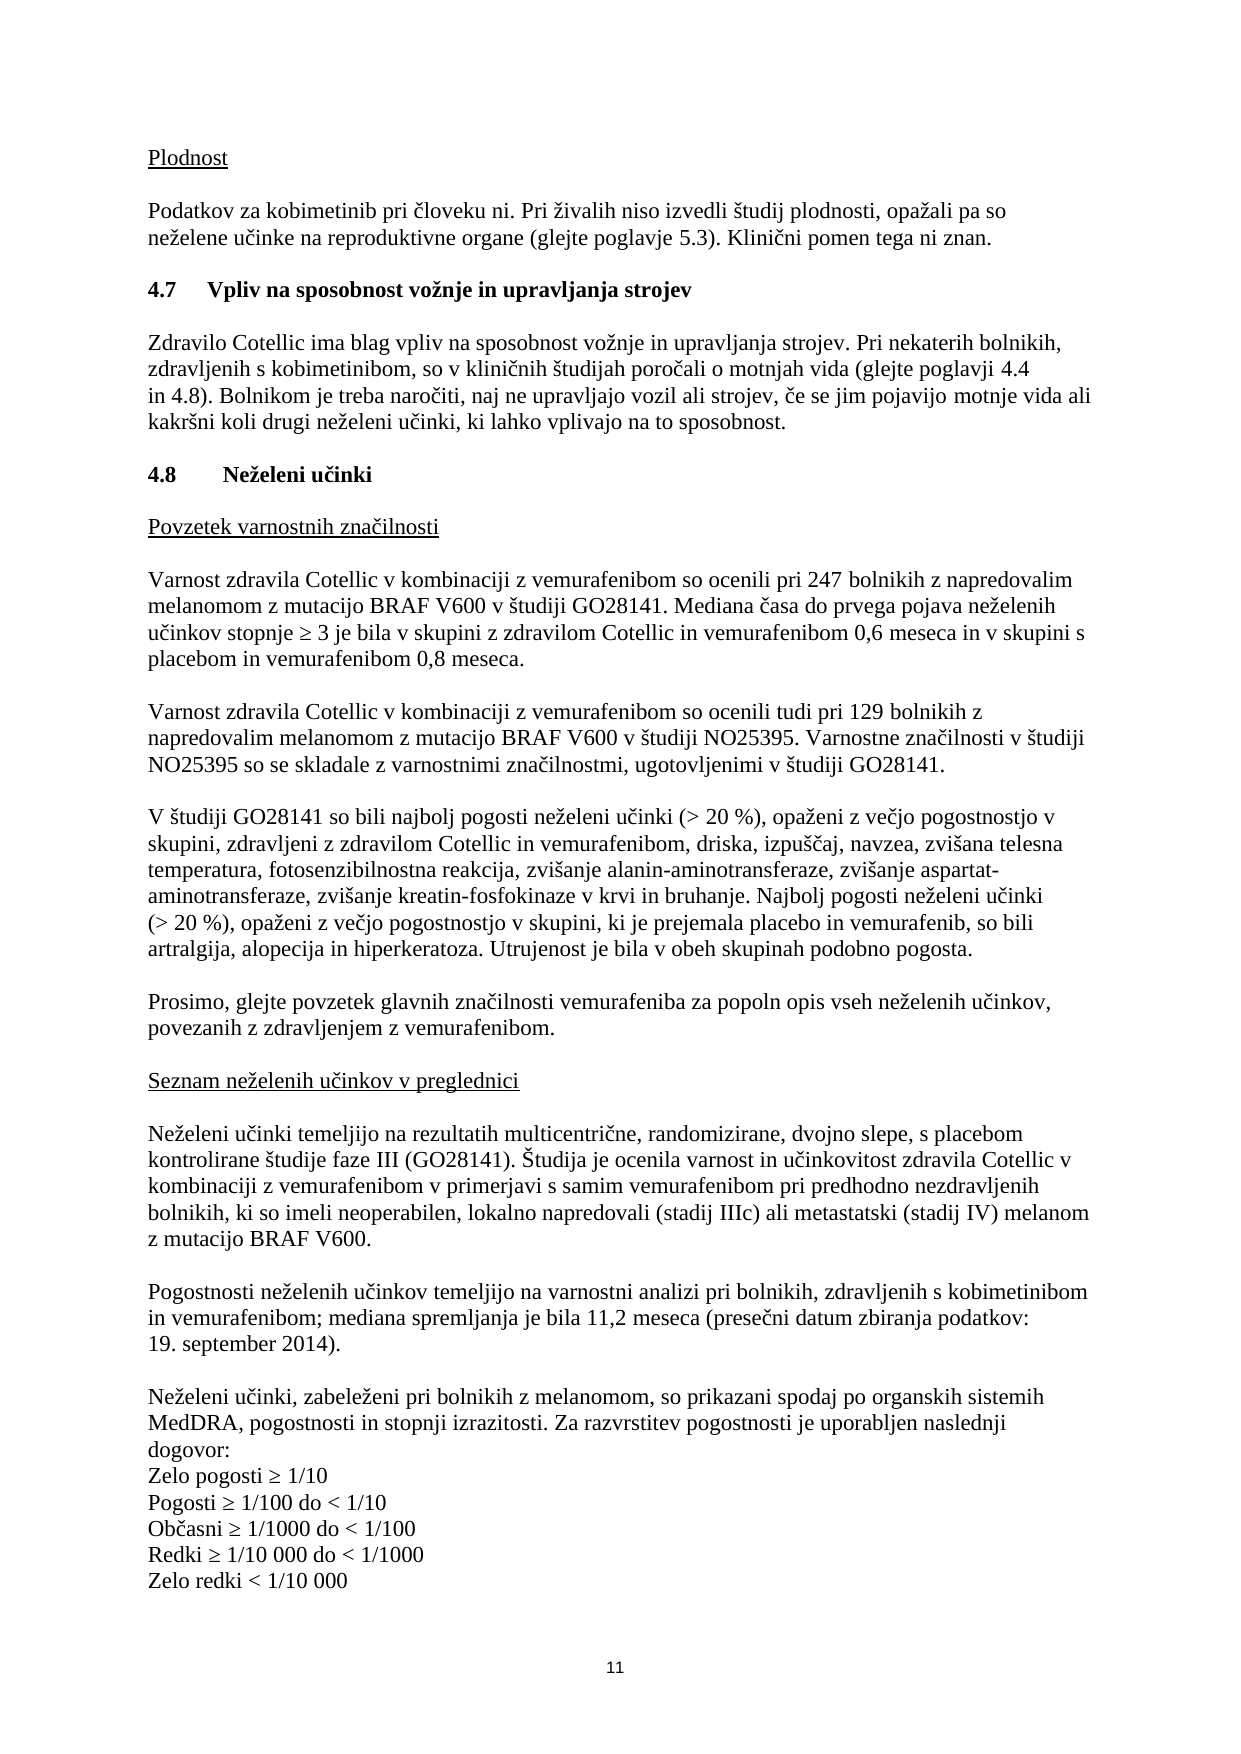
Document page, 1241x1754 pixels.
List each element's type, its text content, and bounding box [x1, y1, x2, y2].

text Prosimo, glejte povzetek glavnih značilnosti vemurafeniba za popoln opis vseh neželenih učinkov, povezanih z zdravljenjem z vemurafenibom. [148, 988, 1092, 1041]
text Podatkov za kobimetinib pri človeku ni. Pri živalih niso izvedli študij plodnosti, opažali pa so neželene učinke na reproduktivne organe (glejte poglavje 5.3). Klinični pomen tega ni znan. [148, 197, 1092, 250]
text 4.7 Vpliv na sposobnost vožnje in upravljanja strojev [148, 276, 1092, 303]
text Redki ≥ 1/10000 do < 1/1000 [148, 1541, 1092, 1568]
text Plodnost [148, 144, 1092, 171]
text Pogosti ≥ 1/100 do < 1/10 [148, 1488, 1092, 1515]
text Občasni ≥ 1/1000 do < 1/100 [148, 1515, 1092, 1541]
text Pogostnosti neželenih učinkov temeljijo na varnostni analizi pri bolnikih, zdravljenih s kobimetinibom in vemurafenibom; mediana spremljanja je bila 11,2 meseca (presečni datum zbiranja podatkov: 19. september 2014). [148, 1278, 1092, 1357]
text 4.8 Neželeni učinki [148, 461, 1092, 487]
text Seznam neželenih učinkov v preglednici [148, 1067, 1092, 1093]
text Varnost zdravila Cotellic v kombinaciji z vemurafenibom so ocenili tudi pri 129 bolnikih z napredovalim melanomom z mutacijo BRAF V600 v študiji NO25395. Varnostne značilnosti v študiji NO25395 so se skladale z varnostnimi značilnostmi, ugotovljenimi v študiji GO28141. [148, 698, 1092, 777]
text Varnost zdravila Cotellic v kombinaciji z vemurafenibom so ocenili pri 247 bolnikih z napredovalim melanomom z mutacijo BRAF V600 v študiji GO28141. Mediana časa do prvega pojava neželenih učinkov stopnje ≥ 3 je bila v skupini z zdravilom Cotellic in vemurafenibom 0,6 meseca in v skupini s placebom in vemurafenibom 0,8 meseca. [148, 566, 1092, 672]
text V študiji GO28141 so bili najbolj pogosti neželeni učinki (> 20 %), opaženi z večjo pogostnostjo v skupini, zdravljeni z zdravilom Cotellic in vemurafenibom, driska, izpuščaj, navzea, zvišana telesna temperatura, fotosenzibilnostna reakcija, zvišanje alanin-aminotransferaze, zvišanje aspartat-aminotransferaze, zvišanje kreatin-fosfokinaze v krvi in bruhanje. Najbolj pogosti neželeni učinki (> 20 %), opaženi z večjo pogostnostjo v skupini, ki je prejemala placebo in vemurafenib, so bili artralgija, alopecija in hiperkeratoza. Utrujenost je bila v obeh skupinah podobno pogosta. [148, 803, 1092, 961]
text Zelo redki < 1/10000 [148, 1568, 1092, 1594]
text Zdravilo Cotellic ima blag vpliv na sposobnost vožnje in upravljanja strojev. Pri nekaterih bolnikih, zdravljenih s kobimetinibom, so v kliničnih študijah poročali o motnjah vida (glejte poglavji 4.4 in 4.8). Bolnikom je treba naročiti, naj ne upravljajo vozil ali strojev, če se jim pojavijo motnje vida ali kakršni koli drugi neželeni učinki, ki lahko vplivajo na to sposobnost. [148, 329, 1092, 434]
text Povzetek varnostnih značilnosti [148, 513, 1092, 540]
text Zelo pogosti ≥ 1/10 [148, 1462, 1092, 1488]
text Neželeni učinki temeljijo na rezultatih multicentrične, randomizirane, dvojno slepe, s placebom kontrolirane študije faze III (GO28141). Študija je ocenila varnost in učinkovitost zdravila Cotellic v kombinaciji z vemurafenibom v primerjavi s samim vemurafenibom pri predhodno nezdravljenih bolnikih, ki so imeli neoperabilen, lokalno napredovali (stadij IIIc) ali metastatski (stadij IV) melanom z mutacijo BRAF V600. [148, 1119, 1092, 1251]
text Neželeni učinki, zabeleženi pri bolnikih z melanomom, so prikazani spodaj po organskih sistemih MedDRA, pogostnosti in stopnji izrazitosti. Za razvrstitev pogostnosti je uporabljen naslednji dogovor: [148, 1383, 1092, 1462]
